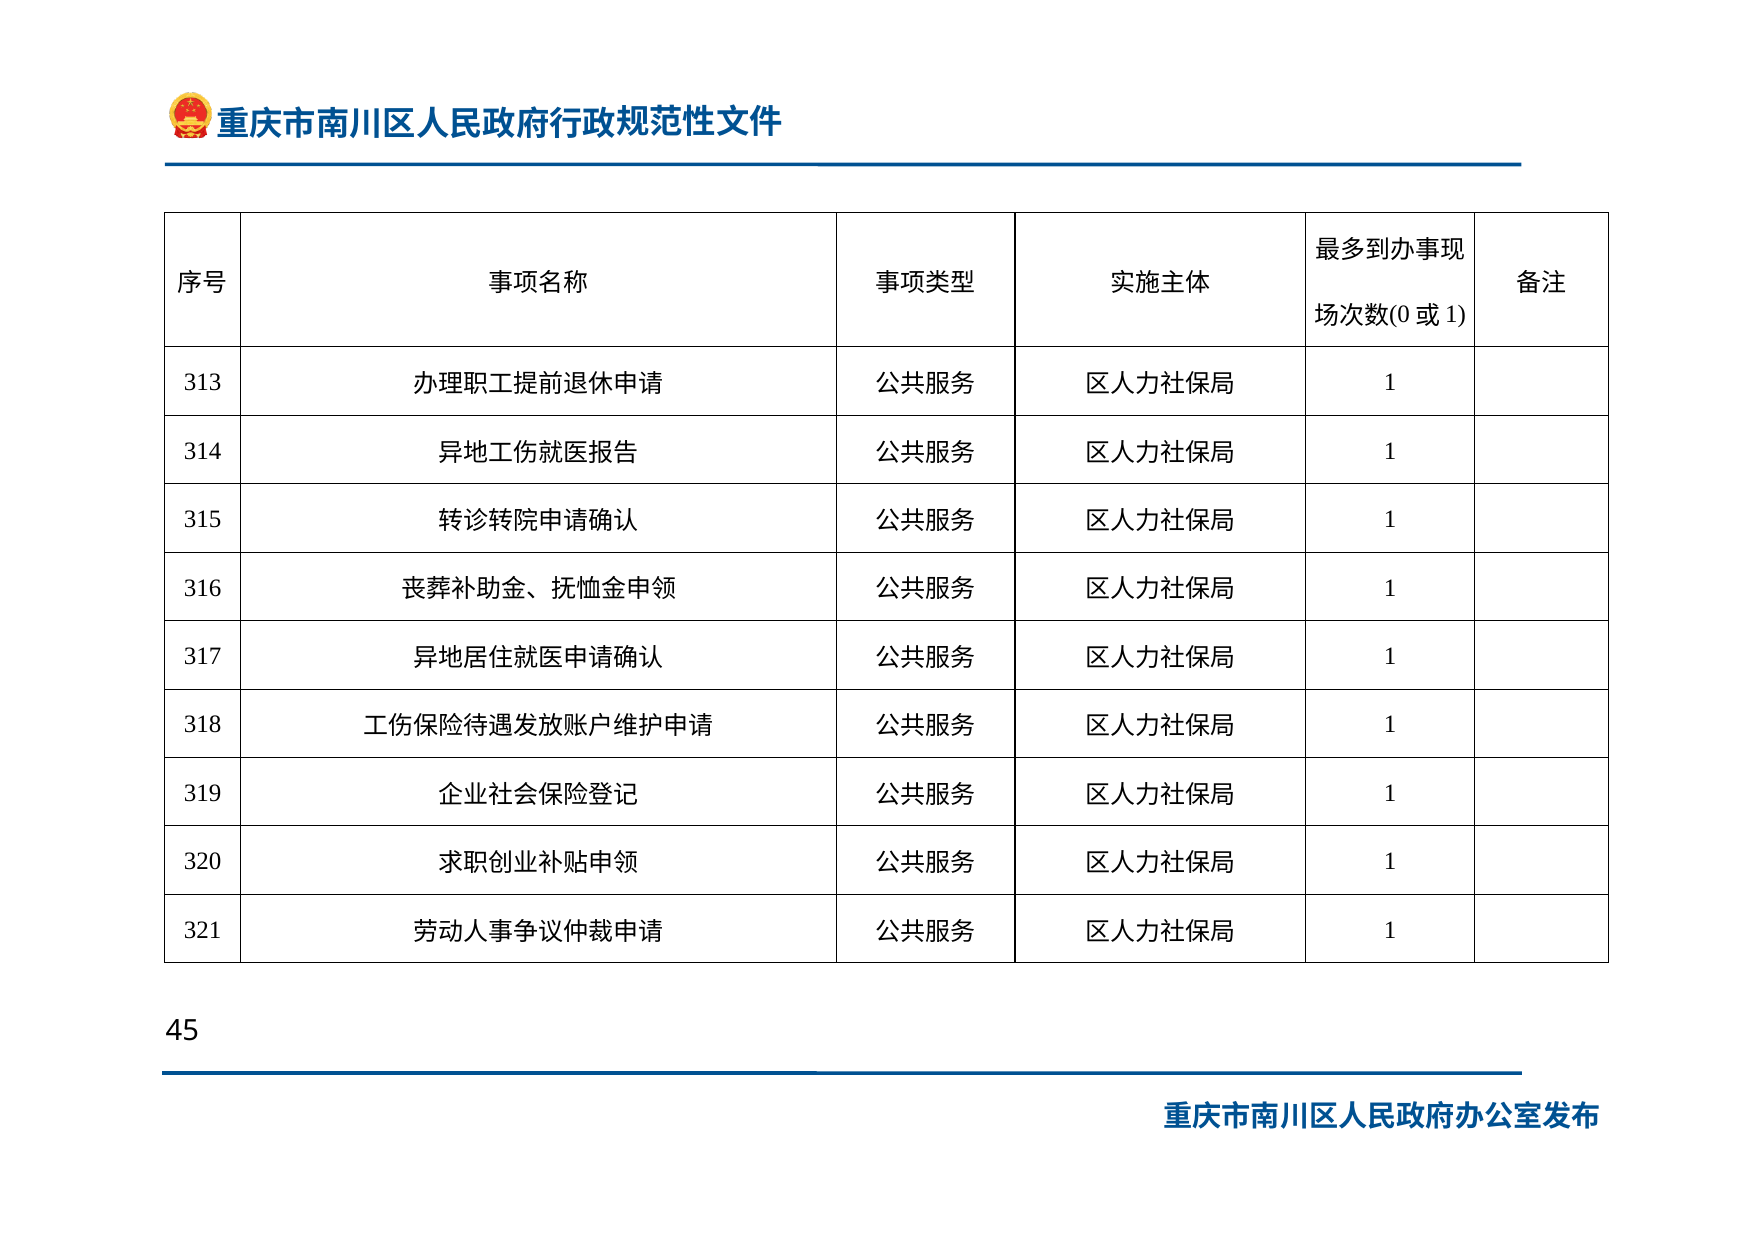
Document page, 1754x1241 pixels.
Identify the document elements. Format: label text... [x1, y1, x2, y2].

table_cell 异地工伤就医报告 [241, 416, 836, 483]
table_cell 劳动人事争议仲裁申请 [241, 895, 836, 962]
table_cell 公共服务 [837, 895, 1014, 962]
table_cell 1 [1306, 553, 1474, 620]
table_header 序号 [165, 213, 240, 346]
table_cell 公共服务 [837, 621, 1014, 688]
table_cell [1475, 553, 1608, 620]
table_cell 区人力社保局 [1016, 416, 1305, 483]
table_cell 1 [1306, 758, 1474, 825]
table_cell 1 [1306, 895, 1474, 962]
table_cell 区人力社保局 [1016, 347, 1305, 415]
table_cell 公共服务 [837, 347, 1014, 415]
table_cell [1475, 758, 1608, 825]
table_cell 工伤保险待遇发放账户维护申请 [241, 690, 836, 757]
table_cell [1475, 826, 1608, 894]
table_cell [1475, 484, 1608, 552]
table_cell 求职创业补贴申领 [241, 826, 836, 894]
table_cell 1 [1306, 347, 1474, 415]
table_cell 314 [165, 416, 240, 483]
table_cell 区人力社保局 [1016, 895, 1305, 962]
table_cell 办理职工提前退休申请 [241, 347, 836, 415]
table_header 备注 [1475, 213, 1608, 346]
table_cell 1 [1306, 416, 1474, 483]
table_cell 315 [165, 484, 240, 552]
table_cell 321 [165, 895, 240, 962]
table_cell 区人力社保局 [1016, 553, 1305, 620]
table_cell 317 [165, 621, 240, 688]
table_cell 区人力社保局 [1016, 826, 1305, 894]
table_cell 公共服务 [837, 484, 1014, 552]
table_header 事项名称 [241, 213, 836, 346]
table_cell [1475, 895, 1608, 962]
table_cell 公共服务 [837, 690, 1014, 757]
table_cell 公共服务 [837, 826, 1014, 894]
table_cell 区人力社保局 [1016, 758, 1305, 825]
table_cell 1 [1306, 826, 1474, 894]
table_cell 313 [165, 347, 240, 415]
table_cell 1 [1306, 690, 1474, 757]
table_cell 320 [165, 826, 240, 894]
table_header 实施主体 [1016, 213, 1305, 346]
table_cell 318 [165, 690, 240, 757]
table_cell [1475, 690, 1608, 757]
table_cell 316 [165, 553, 240, 620]
table_cell 转诊转院申请确认 [241, 484, 836, 552]
table_cell 公共服务 [837, 758, 1014, 825]
table_cell 企业社会保险登记 [241, 758, 836, 825]
table_cell 区人力社保局 [1016, 484, 1305, 552]
table_cell 1 [1306, 621, 1474, 688]
table_cell 公共服务 [837, 553, 1014, 620]
table_cell 区人力社保局 [1016, 621, 1305, 688]
table_cell [1475, 621, 1608, 688]
table_cell 区人力社保局 [1016, 690, 1305, 757]
table_cell 丧葬补助金、抚恤金申领 [241, 553, 836, 620]
table_header 事项类型 [837, 213, 1014, 346]
table_cell [1475, 416, 1608, 483]
picture [165, 90, 216, 142]
table_cell [1475, 347, 1608, 415]
table_cell 异地居住就医申请确认 [241, 621, 836, 688]
table_cell 公共服务 [837, 416, 1014, 483]
table_cell 319 [165, 758, 240, 825]
table_cell 1 [1306, 484, 1474, 552]
table_header 最多到办事现场次数(0或1) [1306, 213, 1474, 346]
